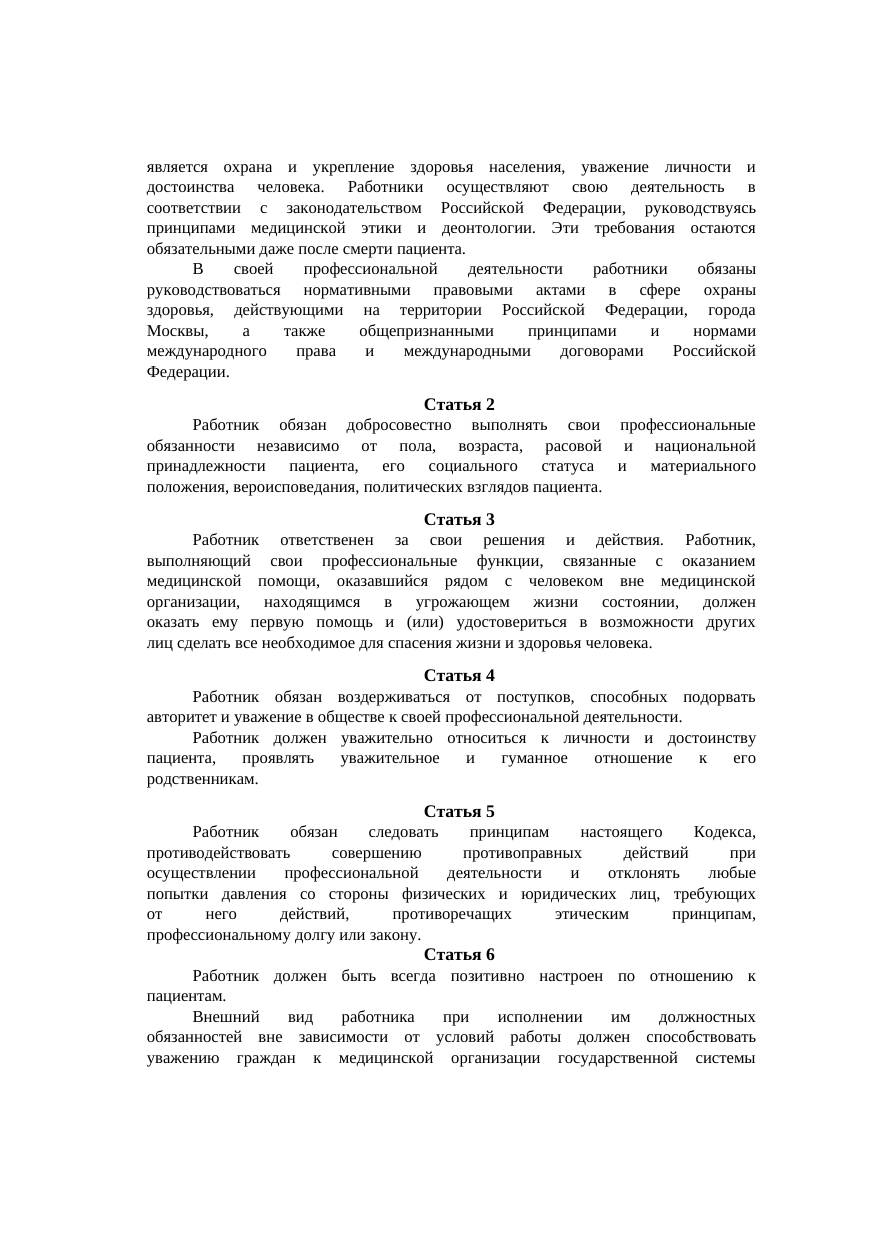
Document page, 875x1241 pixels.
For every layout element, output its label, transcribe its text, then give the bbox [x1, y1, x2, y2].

text Работник обязан воздерживаться от поступков, способных подорвать авторитет и уважение в обществе к своей профессиональной деятельности. [147, 686, 756, 727]
text Работник обязан добросовестно выполнять свои профессиональные обязанности независимо от пола, возраста, расовой и национальной принадлежности пациента, его социального статуса и материального положения, вероисповедания, политических взглядов пациента. [147, 414, 756, 496]
text Работник ответственен за свои решения и действия. Работник, выполняющий свои профессиональные функции, связанные с оказанием медицинской помощи, оказавшийся рядом с человеком вне медицинской организации, находящимся в угрожающем жизни состоянии, должен оказать ему первую помощь и (или) удостовериться в возможности других лиц сделать все необходимое для спасения жизни и здоровья человека. [147, 529, 756, 653]
text Работник обязан следовать принципам настоящего Кодекса, противодействовать совершению противоправных действий при осуществлении профессиональной деятельности и отклонять любые попытки давления со стороны физических и юридических лиц, требующих от него действий, противоречащих этическим принципам, профессиональному долгу или закону. [147, 821, 756, 944]
text В своей профессиональной деятельности работники обязаны руководствоваться нормативными правовыми актами в сфере охраны здоровья, действующими на территории Российской Федерации, города Москвы, а также общепризнанными принципами и нормами международного права и международными договорами Российской Федерации. [147, 258, 756, 381]
text Работник должен быть всегда позитивно настроен по отношению к пациентам. [147, 965, 756, 1006]
text Статья 4 [424, 665, 758, 686]
text Статья 2 [424, 394, 758, 414]
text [147, 156, 756, 258]
text Статья 5 [424, 801, 758, 821]
text Работник должен уважительно относиться к личности и достоинству пациента, проявлять уважительное и гуманное отношение к его родственникам. [147, 727, 756, 788]
text Статья 6 [424, 944, 758, 965]
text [147, 1006, 756, 1067]
text Статья 3 [424, 509, 758, 529]
